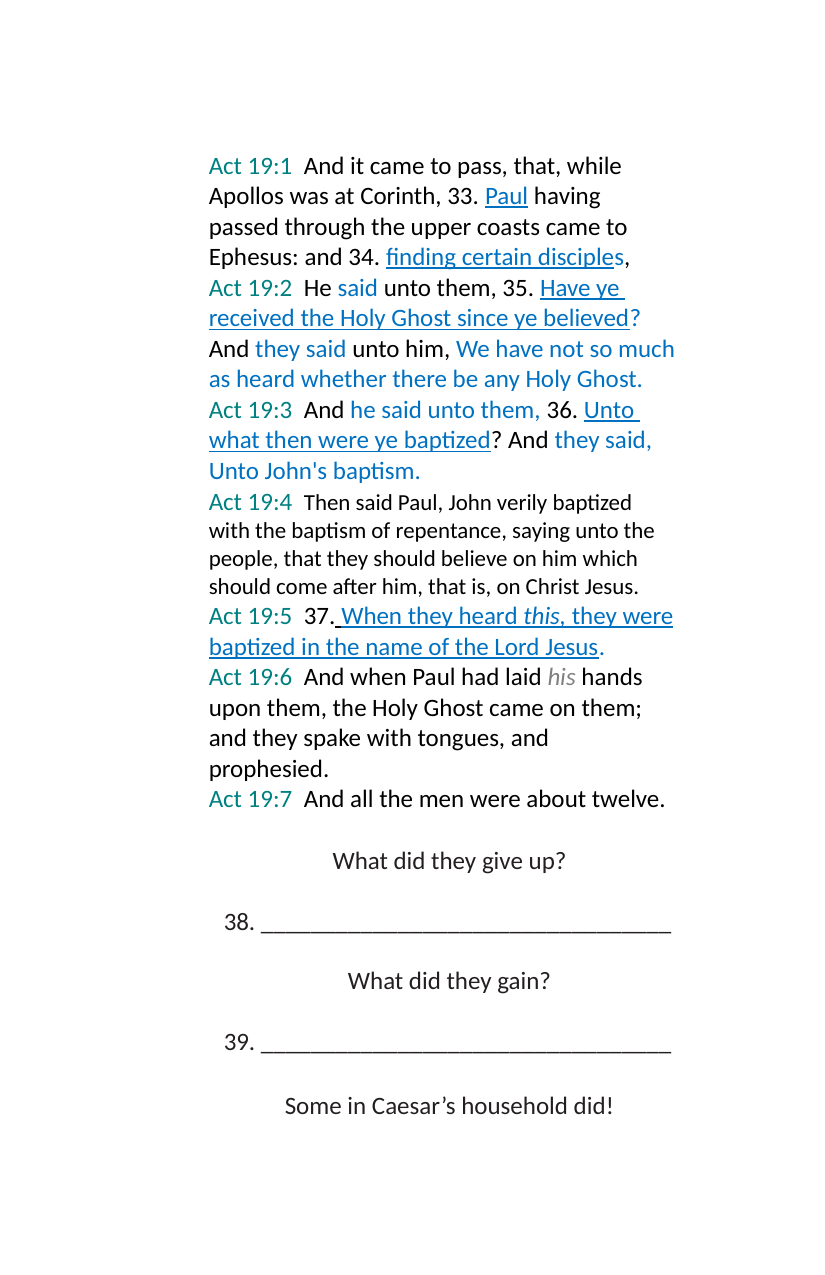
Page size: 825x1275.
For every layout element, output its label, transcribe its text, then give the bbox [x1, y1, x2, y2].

text Act 19:6 And when Paul had laid his hands upon them, the Holy Ghost came on them; and they spake with tongues, and prophesied. [208, 661, 675, 783]
text Act 19:7 And all the men were about twelve. [208, 783, 675, 814]
text Act 19:5 37. When they heard this, they were baptized in the name of the Lord Jesus. [208, 600, 675, 661]
text What did they give up? [223, 845, 675, 876]
text Act 19:1 And it came to pass, that, while Apollos was at Corinth, 33. Paul having passed through the upper coasts came to Ephesus: and 34. finding certain disciples, [208, 150, 675, 272]
text 38. _________________________________ [223, 906, 675, 937]
text Act 19:3 And he said unto them, 36. Unto what then were ye baptized? And they said, Unto John's baptism. [208, 394, 675, 486]
text Some in Caesar’s household did! [223, 1091, 675, 1120]
text Act 19:2 He said unto them, 35. Have ye received the Holy Ghost since ye believed? And they said unto him, We have not so much as heard whether there be any Holy Ghost. [208, 272, 675, 394]
text 39. _________________________________ [223, 1026, 675, 1057]
text Act 19:4 Then said Paul, John verily baptized with the baptism of repentance, saying unto the people, that they should believe on him which should come after him, that is, on Christ Jesus. [208, 486, 675, 600]
text What did they gain? [223, 965, 675, 996]
